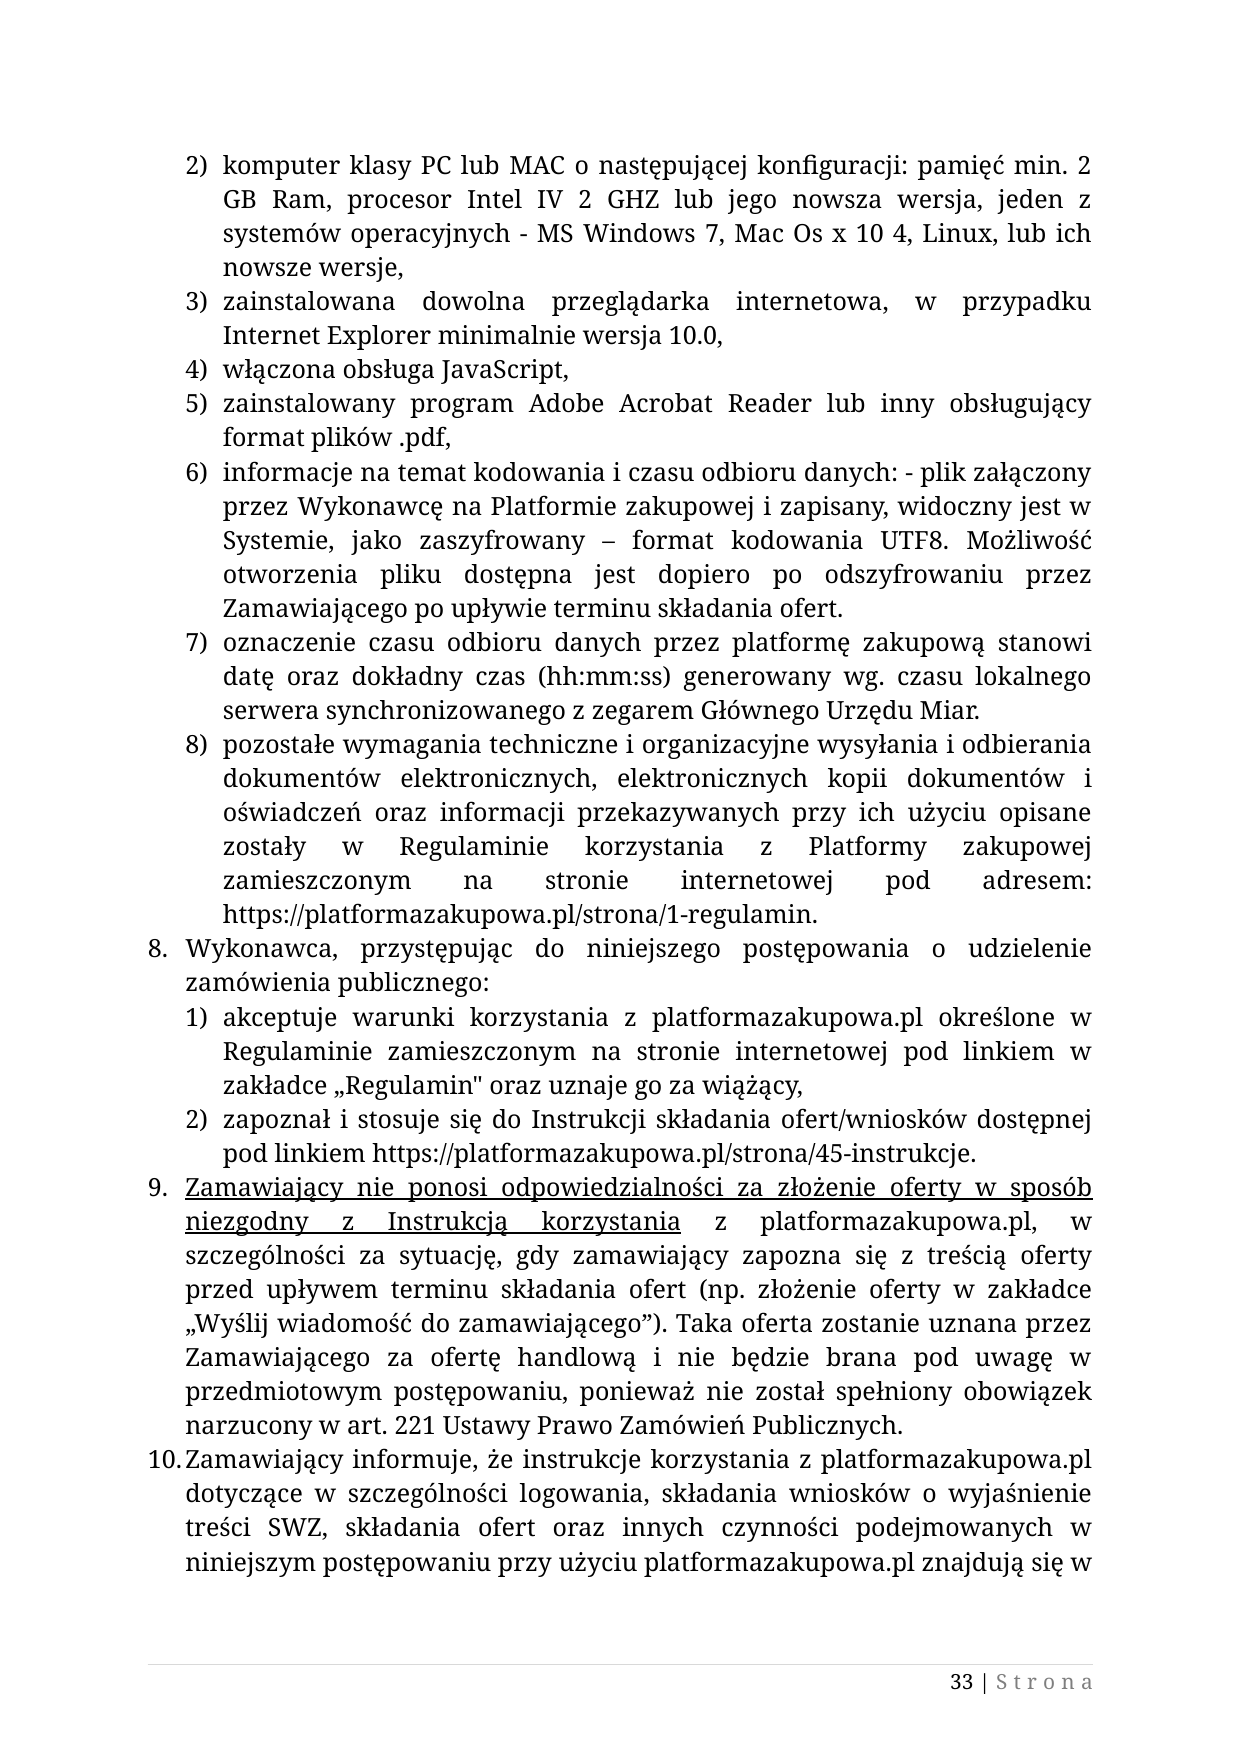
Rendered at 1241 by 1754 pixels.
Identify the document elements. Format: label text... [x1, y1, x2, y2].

list włączona obsługa JavaScript, [185, 352, 1093, 386]
list Zamawiający nie ponosi odpowiedzialności za złożenie oferty w sposób niezgodny z Instrukcją korzystania z platformazakupowa.pl, w szczególności za sytuację, gdy zamawiający zapozna się z treścią oferty przed upływem terminu składania ofert (np. złożenie oferty w zakładce „Wyślij wiadomość do zamawiającego”). Taka oferta zostanie uznana przez Zamawiającego za ofertę handlową i nie będzie brana pod uwagę w przedmiotowym postępowaniu, ponieważ nie został spełniony obowiązek narzucony w art. 221 Ustawy Prawo Zamówień Publicznych. [148, 1169, 1093, 1442]
list zainstalowany program Adobe Acrobat Reader lub inny obsługujący format plików .pdf, [185, 386, 1093, 454]
list akceptuje warunki korzystania z platformazakupowa.pl określone w Regulaminie zamieszczonym na stronie internetowej pod linkiem w zakładce „Regulamin" oraz uznaje go za wiążący, [185, 999, 1093, 1101]
list zapoznał i stosuje się do Instrukcji składania ofert/wniosków dostępnej pod linkiem https://platformazakupowa.pl/strona/45-instrukcje. [185, 1101, 1093, 1169]
list Wykonawca, przystępując do niniejszego postępowania o udzielenie zamówienia publicznego: [148, 931, 1093, 999]
list zainstalowana dowolna przeglądarka internetowa, w przypadku Internet Explorer minimalnie wersja 10.0, [185, 284, 1093, 352]
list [148, 1442, 1093, 1578]
list pozostałe wymagania techniczne i organizacyjne wysyłania i odbierania dokumentów elektronicznych, elektronicznych kopii dokumentów i oświadczeń oraz informacji przekazywanych przy ich użyciu opisane zostały w Regulaminie korzystania z Platformy zakupowej zamieszczonym na stronie internetowej pod adresem: https://platformazakupowa.pl/strona/1-regulamin. [185, 727, 1093, 931]
list informacje na temat kodowania i czasu odbioru danych: - plik załączony przez Wykonawcę na Platformie zakupowej i zapisany, widoczny jest w Systemie, jako zaszyfrowany – format kodowania UTF8. Możliwość otworzenia pliku dostępna jest dopiero po odszyfrowaniu przez Zamawiającego po upływie terminu składania ofert. [185, 454, 1093, 624]
list oznaczenie czasu odbioru danych przez platformę zakupową stanowi datę oraz dokładny czas (hh:mm:ss) generowany wg. czasu lokalnego serwera synchronizowanego z zegarem Głównego Urzędu Miar. [185, 624, 1093, 727]
list komputer klasy PC lub MAC o następującej konfiguracji: pamięć min. 2 GB Ram, procesor Intel IV 2 GHZ lub jego nowsza wersja, jeden z systemów operacyjnych - MS Windows 7, Mac Os x 10 4, Linux, lub ich nowsze wersje, [185, 148, 1093, 284]
